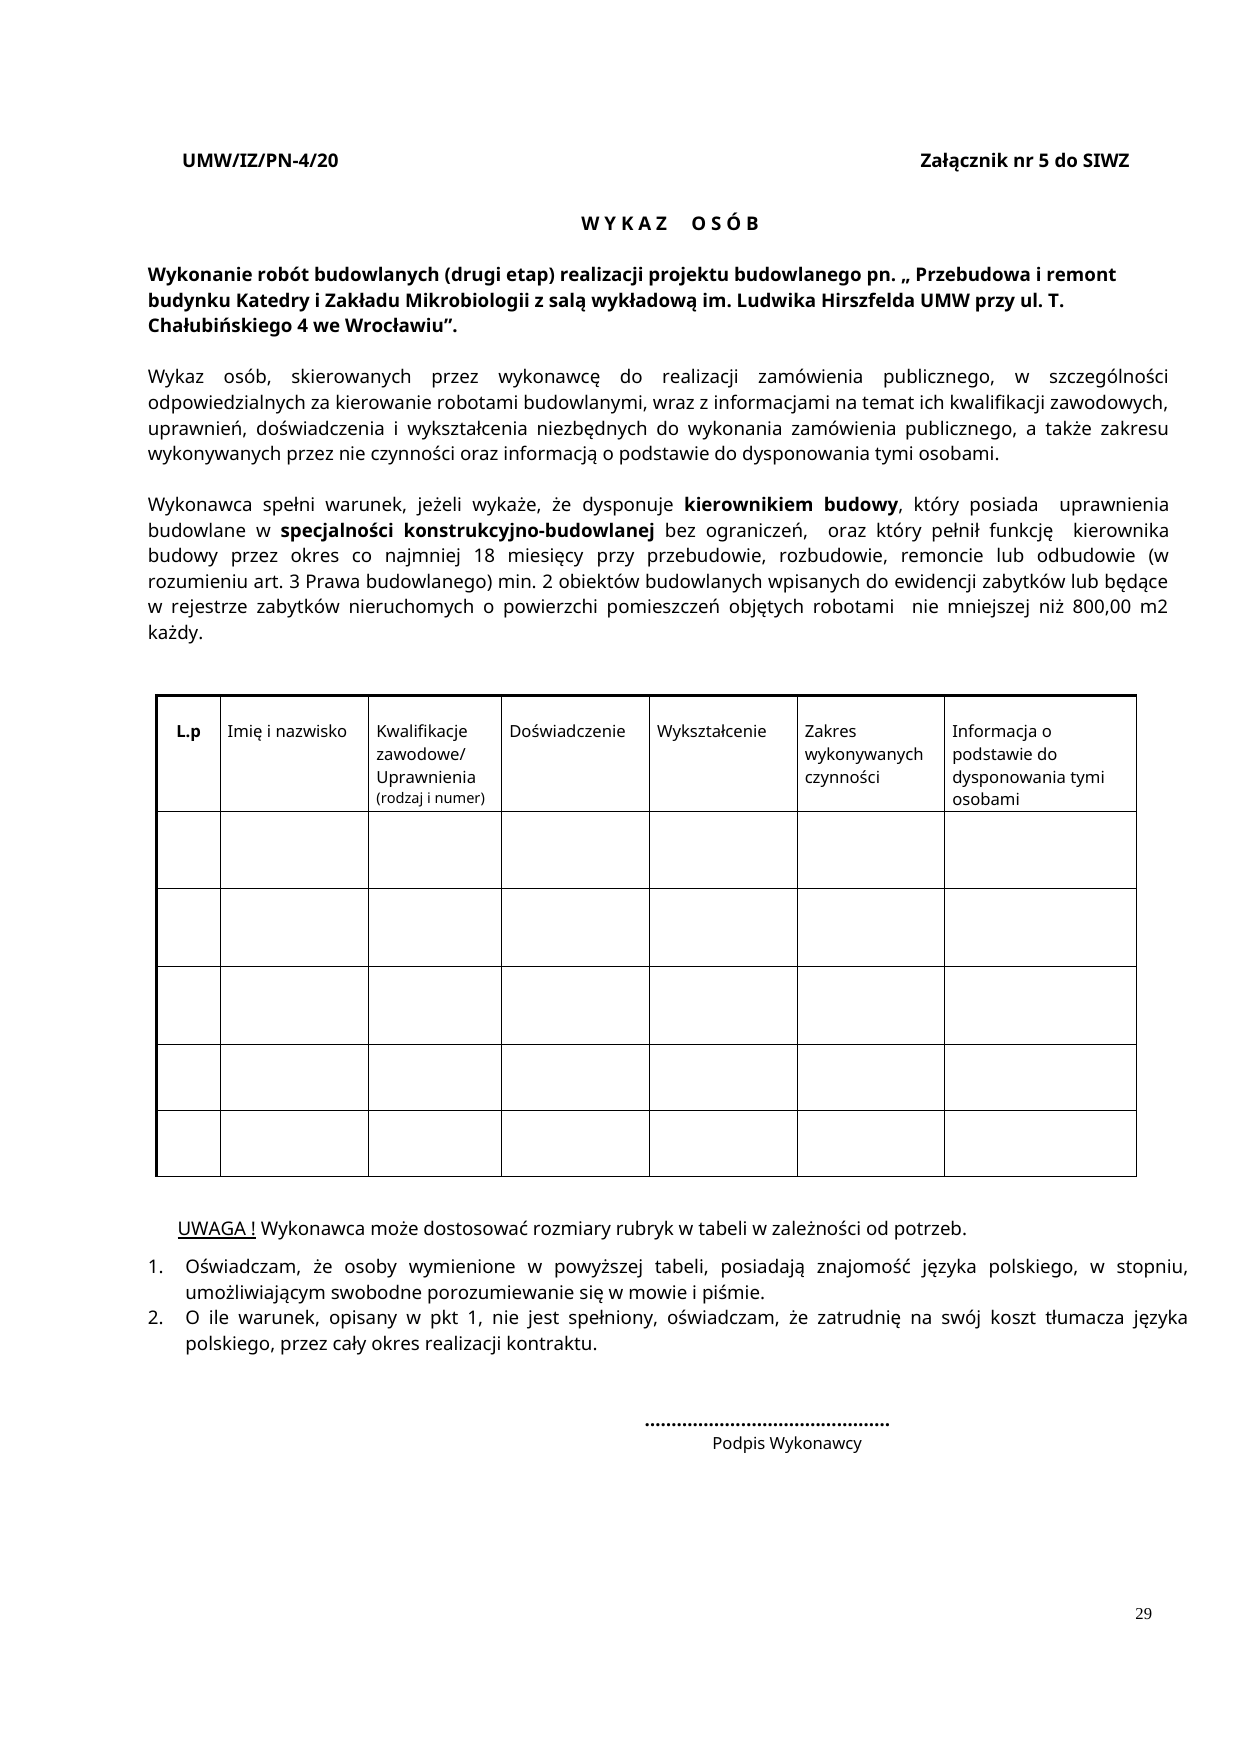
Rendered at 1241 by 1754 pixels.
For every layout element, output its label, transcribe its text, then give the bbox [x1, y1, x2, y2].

table_cell [502, 812, 649, 888]
table_cell [945, 1045, 1136, 1110]
table_cell [798, 812, 944, 888]
text W Y K A Z O S Ó B [148, 211, 1192, 236]
table_header Zakres wykonywanych czynności [798, 697, 944, 811]
text Wykaz osób, skierowanych przez wykonawcę do realizacji zamówienia publicznego, w szczególności odpowiedzialnych za kierowanie robotami budowlanymi, wraz z informacjami na temat ich kwalifikacji zawodowych, uprawnień, doświadczenia i wykształcenia niezbędnych do wykonania zamówienia publicznego, a także zakresu wykonywanych przez nie czynności oraz informacją o podstawie do dysponowania tymi osobami. [148, 364, 1169, 466]
table_cell [502, 967, 649, 1043]
table_cell [369, 967, 501, 1043]
table_cell [798, 967, 944, 1043]
table_cell [945, 812, 1136, 888]
table_header Informacja o podstawie do dysponowania tymi osobami [945, 697, 1136, 811]
table_cell [221, 1045, 368, 1110]
text UWAGA ! Wykonawca może dostosować rozmiary rubryk w tabeli w zależności od potrzeb. [177, 1215, 1152, 1241]
text ………………………………………. [148, 1407, 1147, 1432]
text Podpis Wykonawcy [148, 1432, 1103, 1454]
table_cell [158, 967, 220, 1043]
table_cell [158, 1045, 220, 1110]
table_cell [502, 1045, 649, 1110]
list Oświadczam, że osoby wymienione w powyższej tabeli, posiadają znajomość języka polskiego, w stopniu, umożliwiającym swobodne porozumiewanie się w mowie i piśmie. [148, 1254, 1189, 1305]
table_header L.p [158, 697, 220, 811]
table_header Doświadczenie [502, 697, 649, 811]
table_cell [945, 967, 1136, 1043]
table_cell [798, 1045, 944, 1110]
table_header Wykształcenie [650, 697, 797, 811]
table_cell [650, 967, 797, 1043]
list O ile warunek, opisany w pkt 1, nie jest spełniony, oświadczam, że zatrudnię na swój koszt tłumacza języka polskiego, przez cały okres realizacji kontraktu. [148, 1305, 1189, 1356]
table_cell [369, 812, 501, 888]
table_cell [369, 889, 501, 966]
table_cell [945, 1111, 1136, 1176]
table_cell [221, 889, 368, 966]
table_cell [650, 812, 797, 888]
table_cell [502, 889, 649, 966]
table_cell [798, 1111, 944, 1176]
table_cell [158, 1111, 220, 1176]
table_cell [945, 889, 1136, 966]
text Wykonanie robót budowlanych (drugi etap) realizacji projektu budowlanego pn. „ Przebudowa i remont budynku Katedry i Zakładu Mikrobiologii z salą wykładową im. Ludwika Hirszfelda UMW przy ul. T. Chałubińskiego 4 we Wrocławiu”. [148, 262, 1191, 338]
table_header Kwalifikacje zawodowe/ Uprawnienia (rodzaj i numer) [369, 697, 501, 811]
text Wykonawca spełni warunek, jeżeli wykaże, że dysponuje kierownikiem budowy, który posiada uprawnienia budowlane w specjalności konstrukcyjno-budowlanej bez ograniczeń, oraz który pełnił funkcję kierownika budowy przez okres co najmniej 18 miesięcy przy przebudowie, rozbudowie, remoncie lub odbudowie (w rozumieniu art. 3 Prawa budowlanego) min. 2 obiektów budowlanych wpisanych do ewidencji zabytków lub będące w rejestrze zabytków nieruchomych o powierzchi pomieszczeń objętych robotami nie mniejszej niż 800,00 m2 każdy. [148, 491, 1169, 644]
table_cell [502, 1111, 649, 1176]
table_cell [650, 1045, 797, 1110]
table_cell [221, 967, 368, 1043]
table_cell [650, 889, 797, 966]
table_cell [369, 1045, 501, 1110]
table_cell [158, 812, 220, 888]
table_cell [221, 1111, 368, 1176]
text UMW/IZ/PN-4/20 Załącznik nr 5 do SIWZ [148, 148, 1163, 173]
table_cell [369, 1111, 501, 1176]
table_cell [798, 889, 944, 966]
table_header Imię i nazwisko [221, 697, 368, 811]
table_cell [221, 812, 368, 888]
table_cell [650, 1111, 797, 1176]
table_cell [158, 889, 220, 966]
